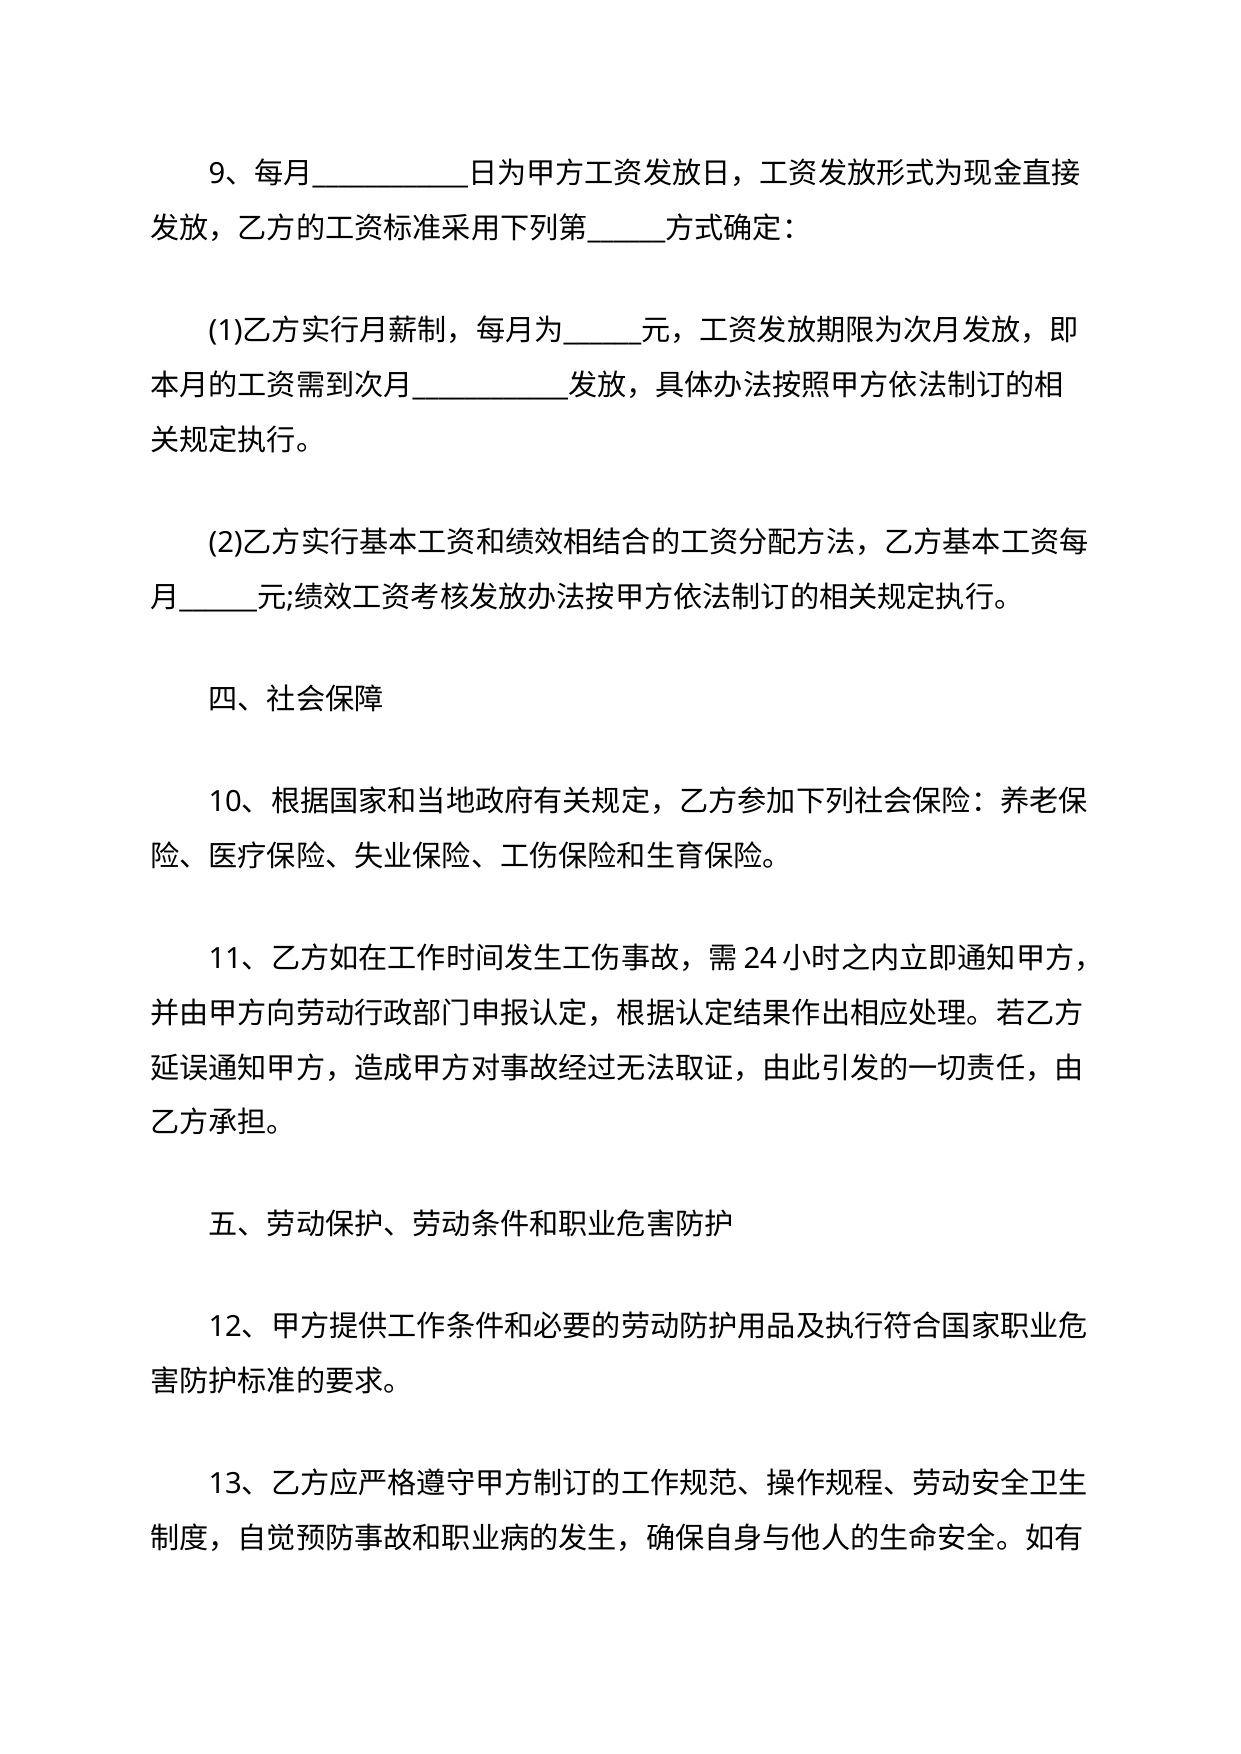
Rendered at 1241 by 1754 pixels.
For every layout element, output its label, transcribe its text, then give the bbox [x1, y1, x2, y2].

text 11、乙方如在工作时间发生工伤事故，需24小时之内立即通知甲方，并由甲方向劳动行政部门申报认定，根据认定结果作出相应处理。若乙方延误通知甲方，造成甲方对事故经过无法取证，由此引发的一切责任，由乙方承担。 [150, 934, 1090, 1141]
text (1)乙方实行月薪制，每月为______元，工资发放期限为次月发放，即本月的工资需到次月____________发放，具体办法按照甲方依法制订的相关规定执行。 [150, 307, 1090, 459]
text 10、根据国家和当地政府有关规定，乙方参加下列社会保险：养老保险、医疗保险、失业保险、工伤保险和生育保险。 [150, 777, 1090, 875]
text 五、劳动保护、劳动条件和职业危害防护 [150, 1201, 1090, 1243]
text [150, 1459, 1090, 1557]
text (2)乙方实行基本工资和绩效相结合的工资分配方法，乙方基本工资每月______元;绩效工资考核发放办法按甲方依法制订的相关规定执行。 [150, 519, 1090, 616]
text 四、社会保障 [150, 676, 1090, 718]
text 12、甲方提供工作条件和必要的劳动防护用品及执行符合国家职业危害防护标准的要求。 [150, 1303, 1090, 1400]
text 9、每月____________日为甲方工资发放日，工资发放形式为现金直接发放，乙方的工资标准采用下列第______方式确定： [150, 150, 1090, 247]
